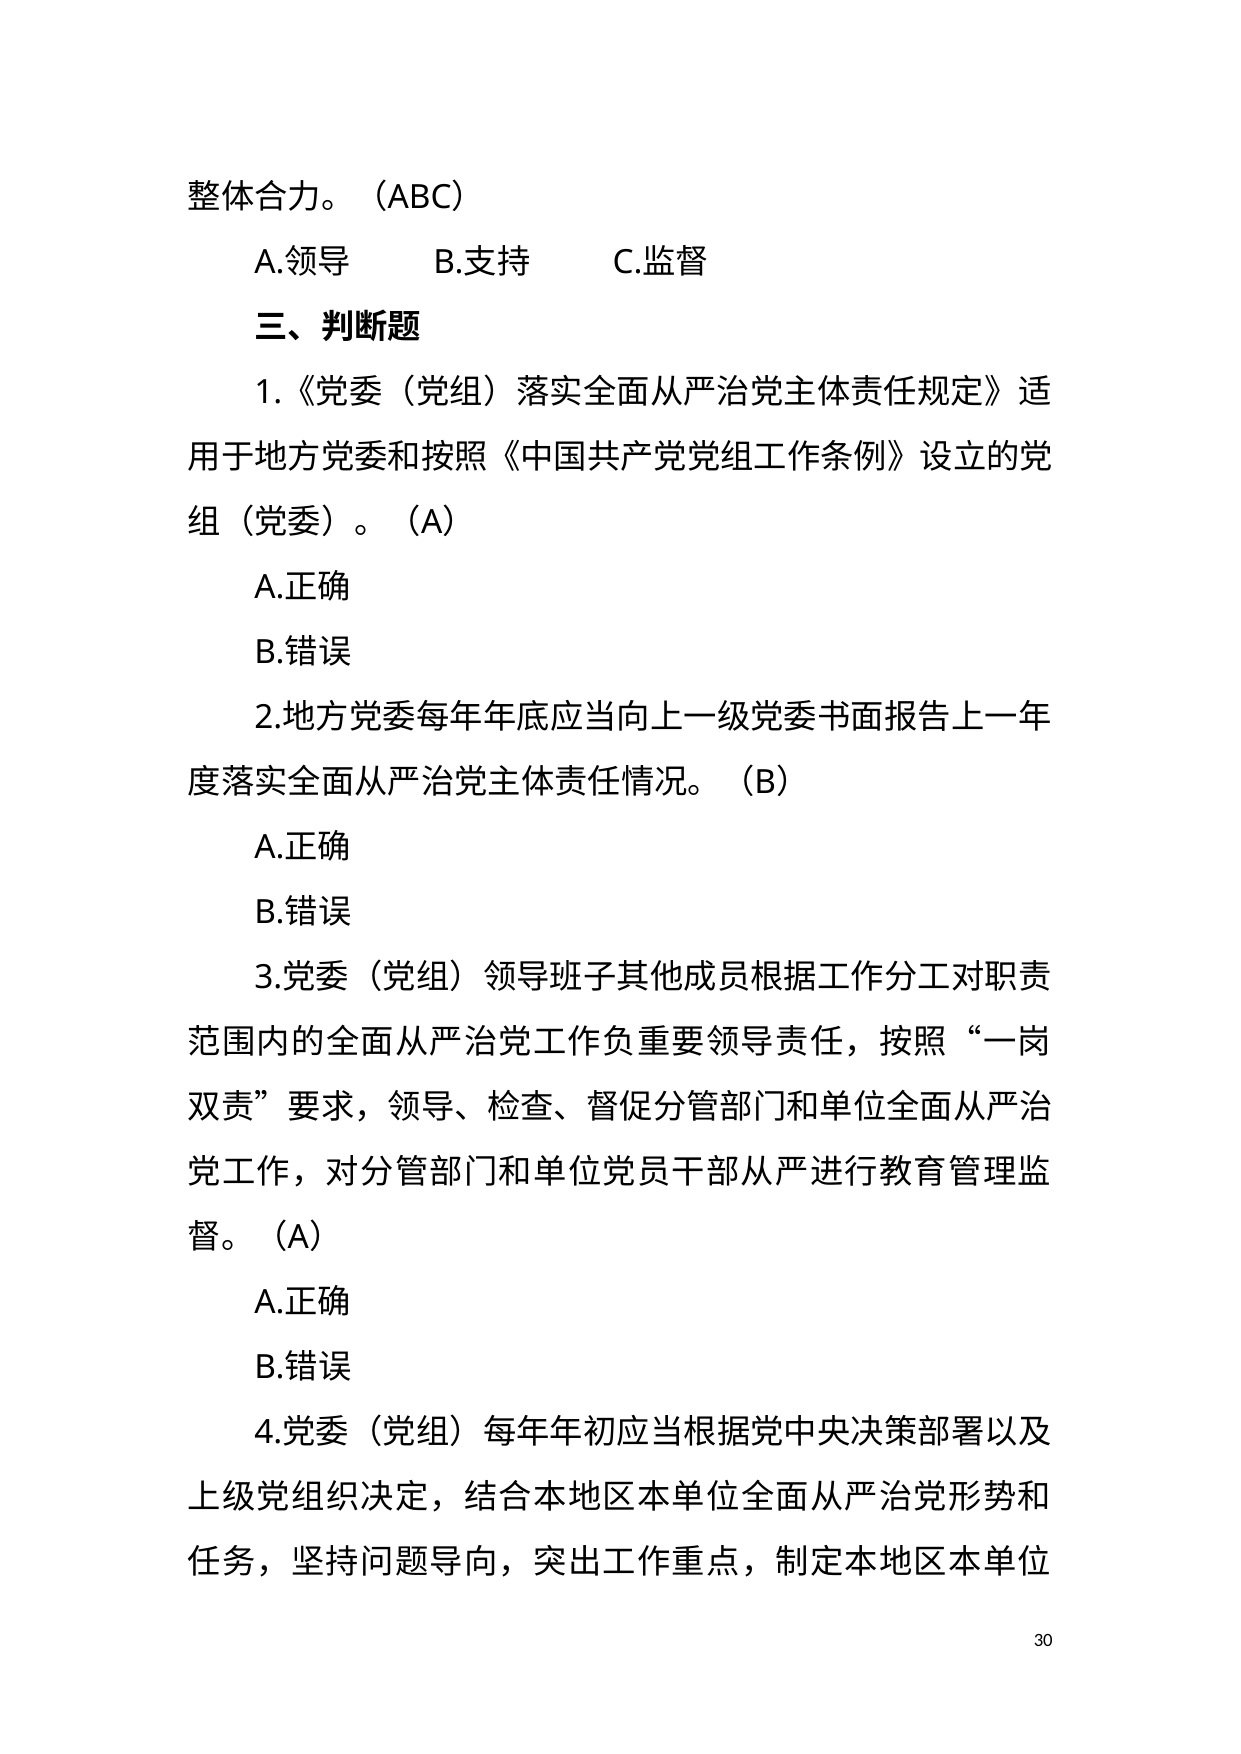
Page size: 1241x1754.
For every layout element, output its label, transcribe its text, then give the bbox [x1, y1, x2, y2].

text 2.地方党委每年年底应当向上一级党委书面报告上一年度落实全面从严治党主体责任情况。（B） [187, 1007, 1053, 1137]
text B.错误 [187, 942, 1053, 1007]
text C.重点环节亲自协调 D.重要案件亲自督办 [187, 227, 1053, 292]
text A.领导 B.支持 C.监督 [187, 552, 1053, 617]
text 3.地方党委要（）党的纪律检查机关、党的工作机关、党委直属事业单位、党组（党委）和下级地方党委、党的基层组织等落实全面从严治党主体责任，形成全面从严治党整体合力。（ABC） [187, 292, 1053, 552]
text 三、判断题 [187, 617, 1053, 682]
text 1.《党委（党组）落实全面从严治党主体责任规定》适用于地方党委和按照《中国共产党党组工作条例》设立的党组（党委）。（A） [187, 682, 1053, 877]
text A.正确 [187, 1137, 1053, 1202]
text 3.党委（党组）领导班子其他成员根据工作分工对职责范围内的全面从严治党工作负重要领导责任，按照“一岗双责”要求，领导、检查、督促分管部门和单位全面从严治党工作，对分管部门和单位党员干部从严进行教育管理监督。（A） [187, 1267, 1053, 1592]
text A.正确 [187, 877, 1053, 942]
text B.错误 [187, 1202, 1053, 1267]
text A.重要工作亲自部署 B.重大问题亲自过问 [187, 162, 1053, 227]
